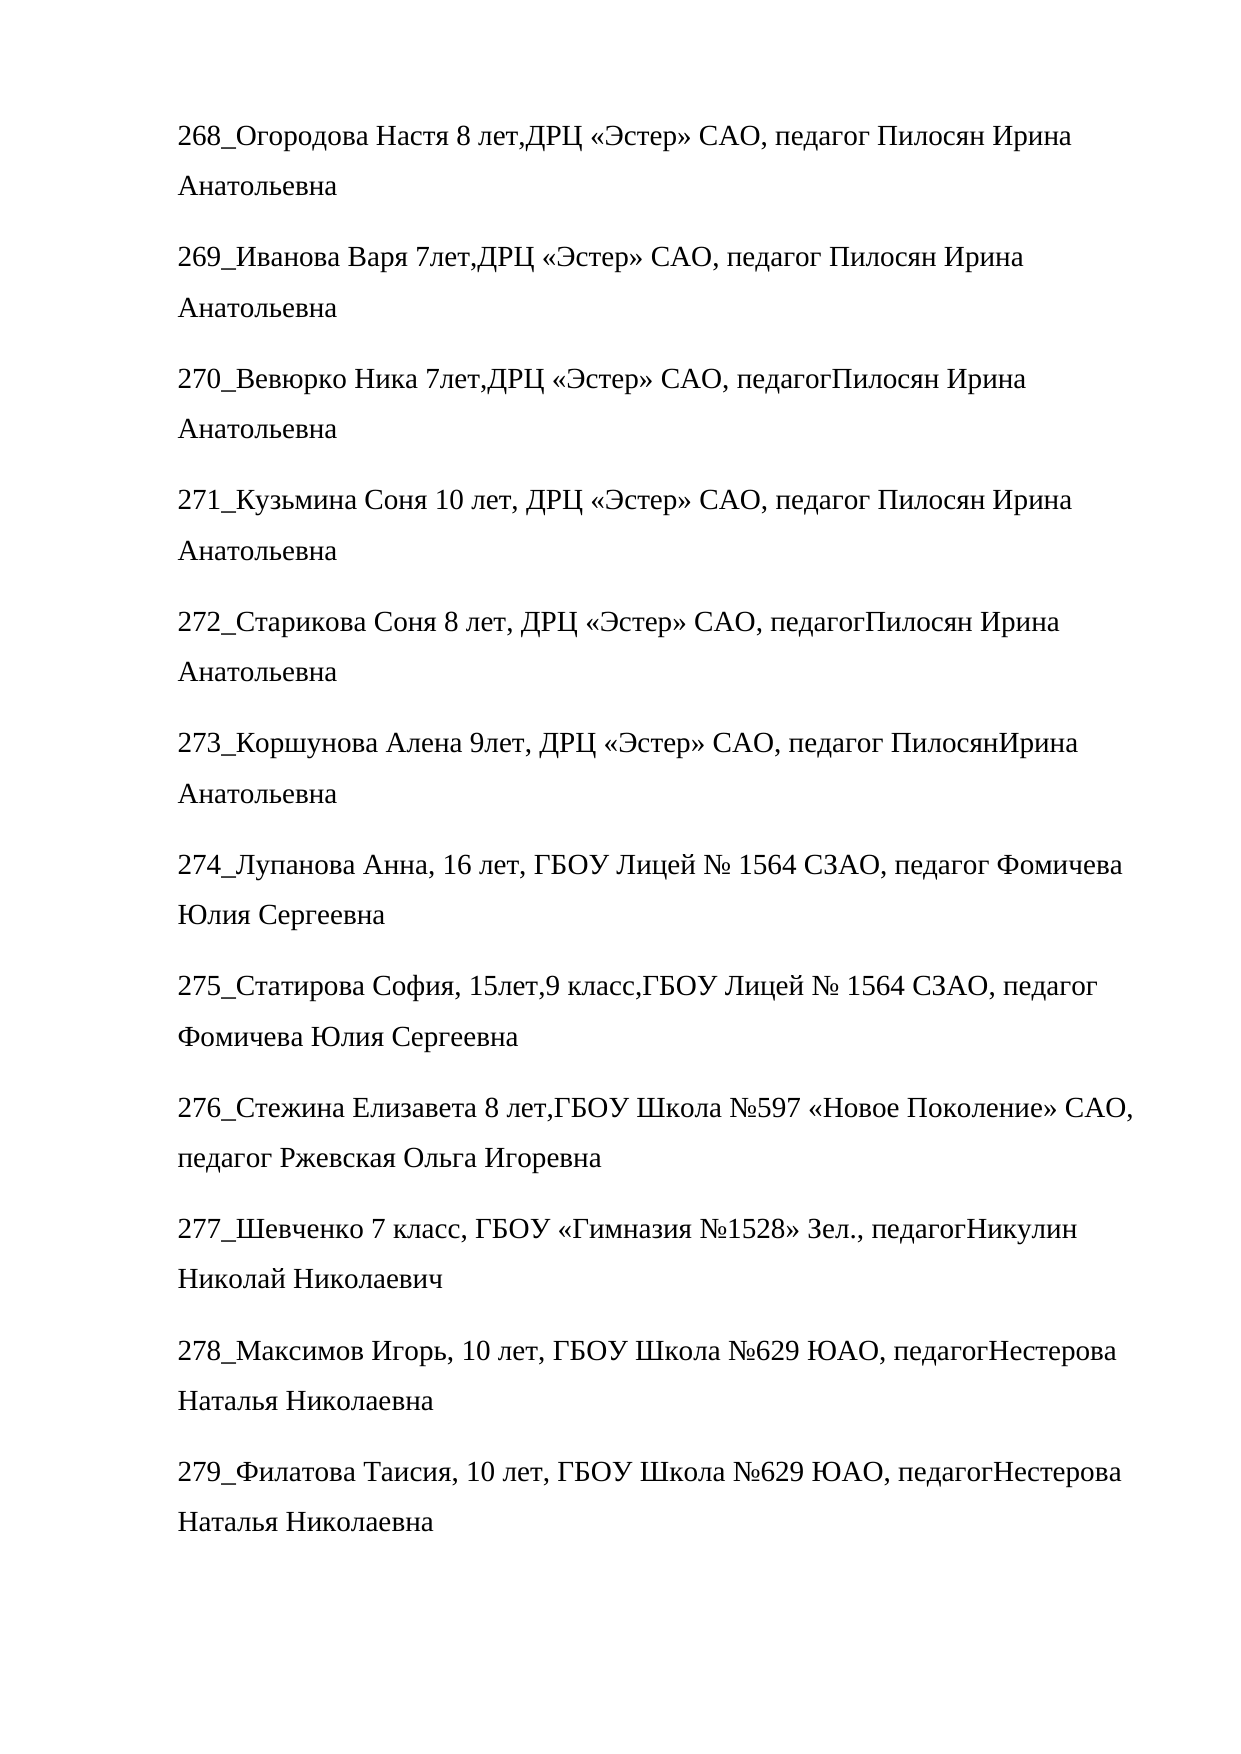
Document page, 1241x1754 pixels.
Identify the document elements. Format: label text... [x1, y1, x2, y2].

text 271_Кузьмина Соня 10 лет, ДРЦ «Эстер» САО, педагог Пилосян Ирина Анатольевна [177, 482, 1152, 566]
text 269_Иванова Варя 7лет,ДРЦ «Эстер» САО, педагог Пилосян Ирина Анатольевна [177, 239, 1152, 323]
text 273_Коршунова Алена 9лет, ДРЦ «Эстер» САО, педагог ПилосянИрина Анатольевна [177, 725, 1152, 809]
text 270_Вевюрко Ника 7лет,ДРЦ «Эстер» САО, педагогПилосян Ирина Анатольевна [177, 361, 1152, 445]
text 275_Статирова София, 15лет,9 класс,ГБОУ Лицей № 1564 СЗАО, педагог Фомичева Юлия Сергеевна [177, 968, 1152, 1052]
text 279_Филатова Таисия, 10 лет, ГБОУ Школа №629 ЮАО, педагогНестерова Наталья Николаевна [177, 1454, 1152, 1538]
text 268_Огородова Настя 8 лет,ДРЦ «Эстер» САО, педагог Пилосян Ирина Анатольевна [177, 118, 1152, 202]
text 272_Старикова Соня 8 лет, ДРЦ «Эстер» САО, педагогПилосян Ирина Анатольевна [177, 604, 1152, 688]
text 276_Стежина Елизавета 8 лет,ГБОУ Школа №597 «Новое Поколение» САО, педагог Ржевская Ольга Игоревна [177, 1090, 1152, 1174]
text 274_Лупанова Анна, 16 лет, ГБОУ Лицей № 1564 СЗАО, педагог Фомичева Юлия Сергеевна [177, 847, 1152, 931]
text 278_Максимов Игорь, 10 лет, ГБОУ Школа №629 ЮАО, педагогНестерова Наталья Николаевна [177, 1333, 1152, 1417]
text 277_Шевченко 7 класс, ГБОУ «Гимназия №1528» Зел., педагогНикулин Николай Николаевич [177, 1211, 1152, 1295]
